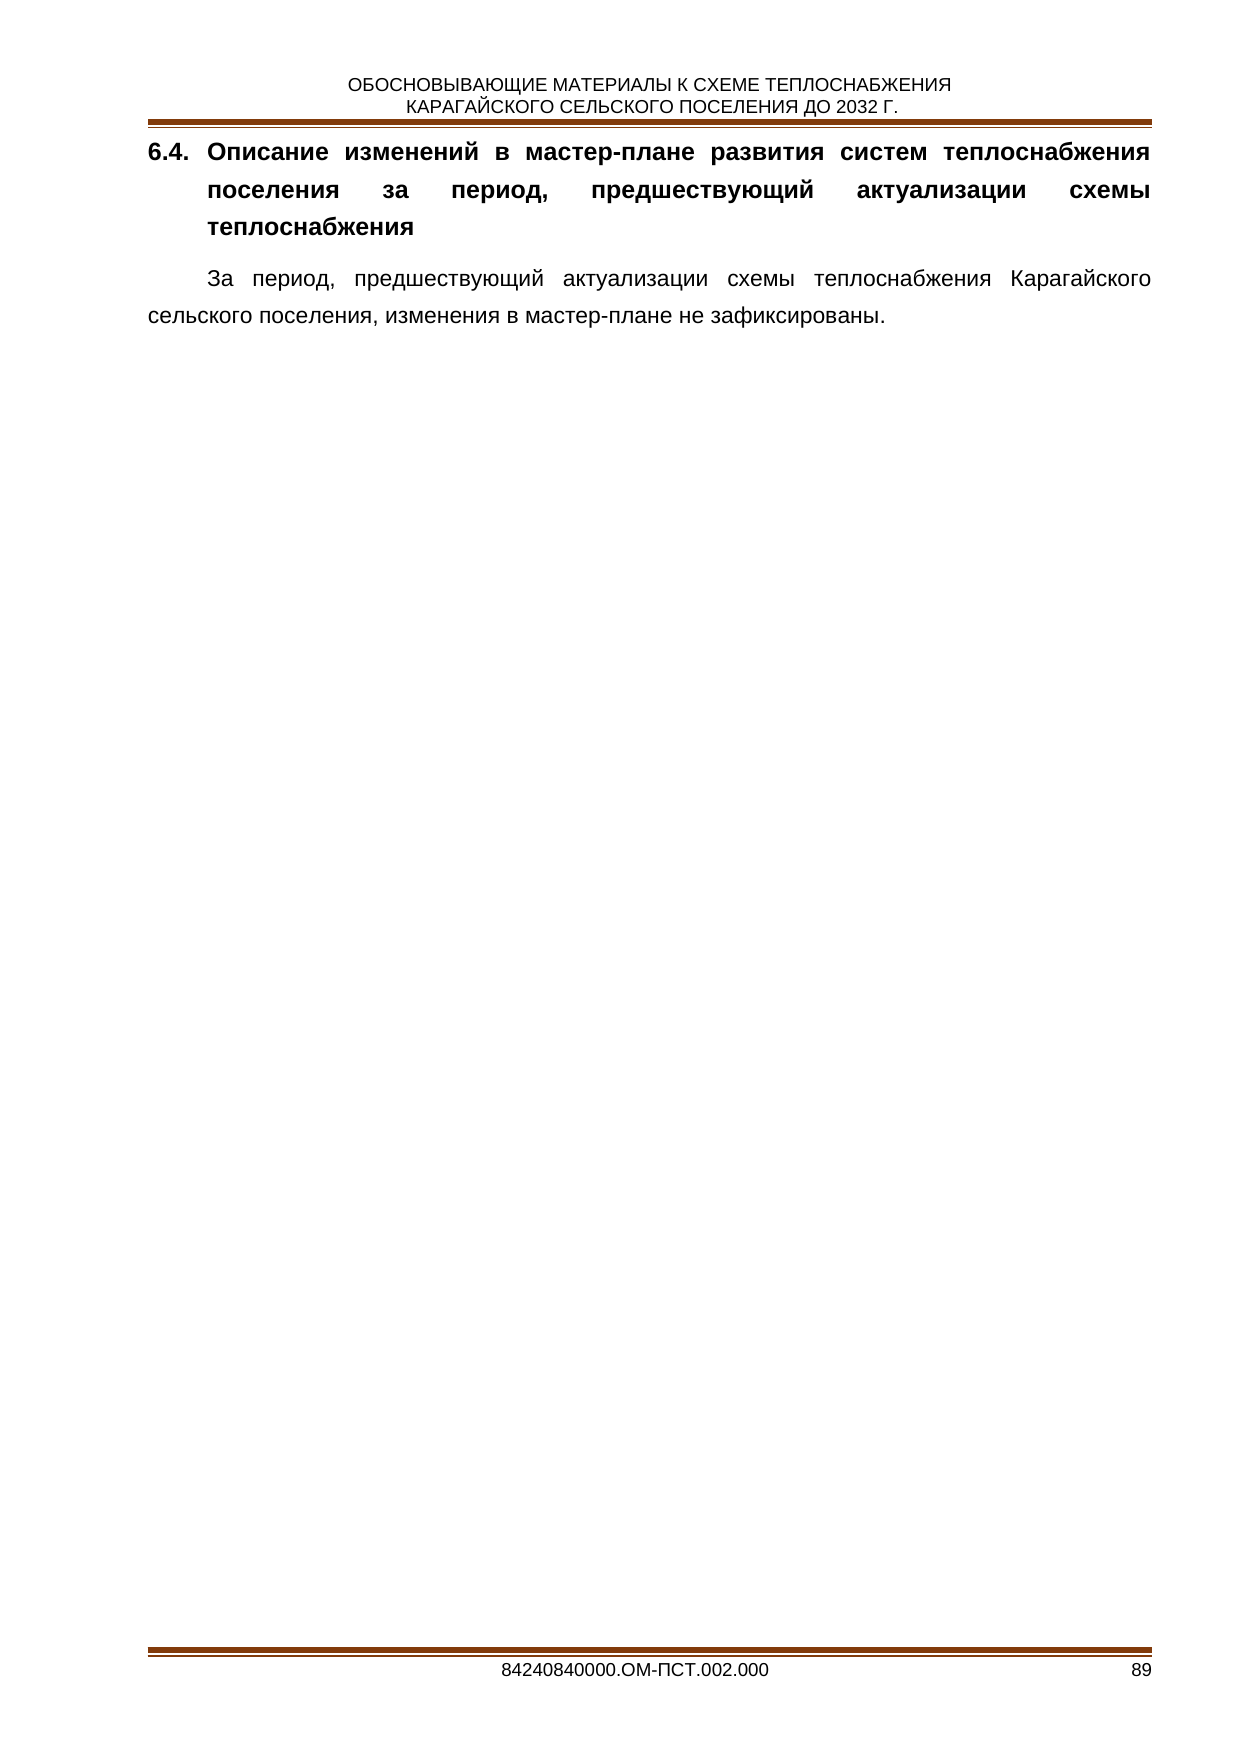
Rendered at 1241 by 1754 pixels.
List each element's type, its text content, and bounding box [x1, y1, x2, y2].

text За период, предшествующий актуализации схемы теплоснабжения Карагайского сельского поселения, изменения в мастер-плане не зафиксированы. [148, 253, 1152, 328]
list Описание изменений в мастер-плане развития систем теплоснабжения поселения за период, предшествующий актуализации схемы теплоснабжения [148, 128, 1152, 241]
